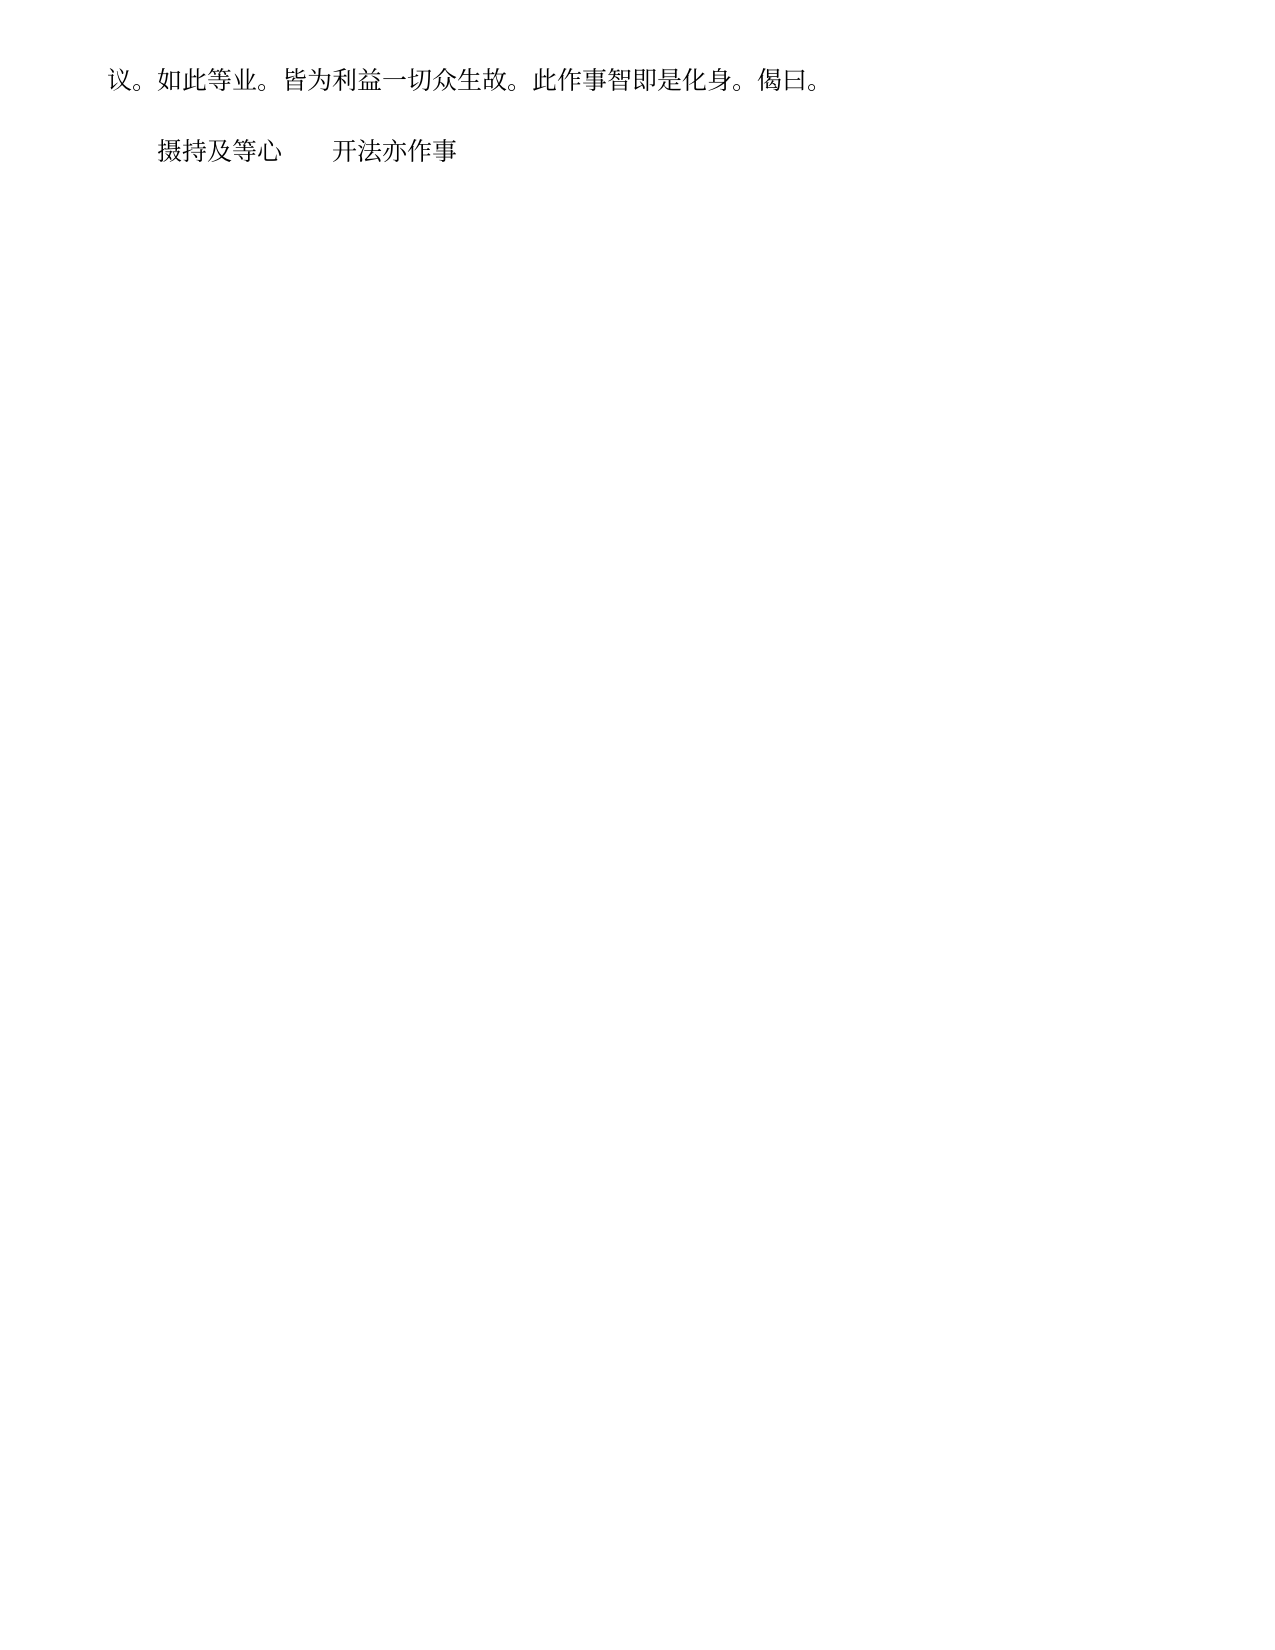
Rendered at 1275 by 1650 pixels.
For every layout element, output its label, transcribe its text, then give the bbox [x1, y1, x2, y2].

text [107, 60, 1159, 96]
text 摄持及等心 开法亦作事 [157, 131, 1173, 167]
